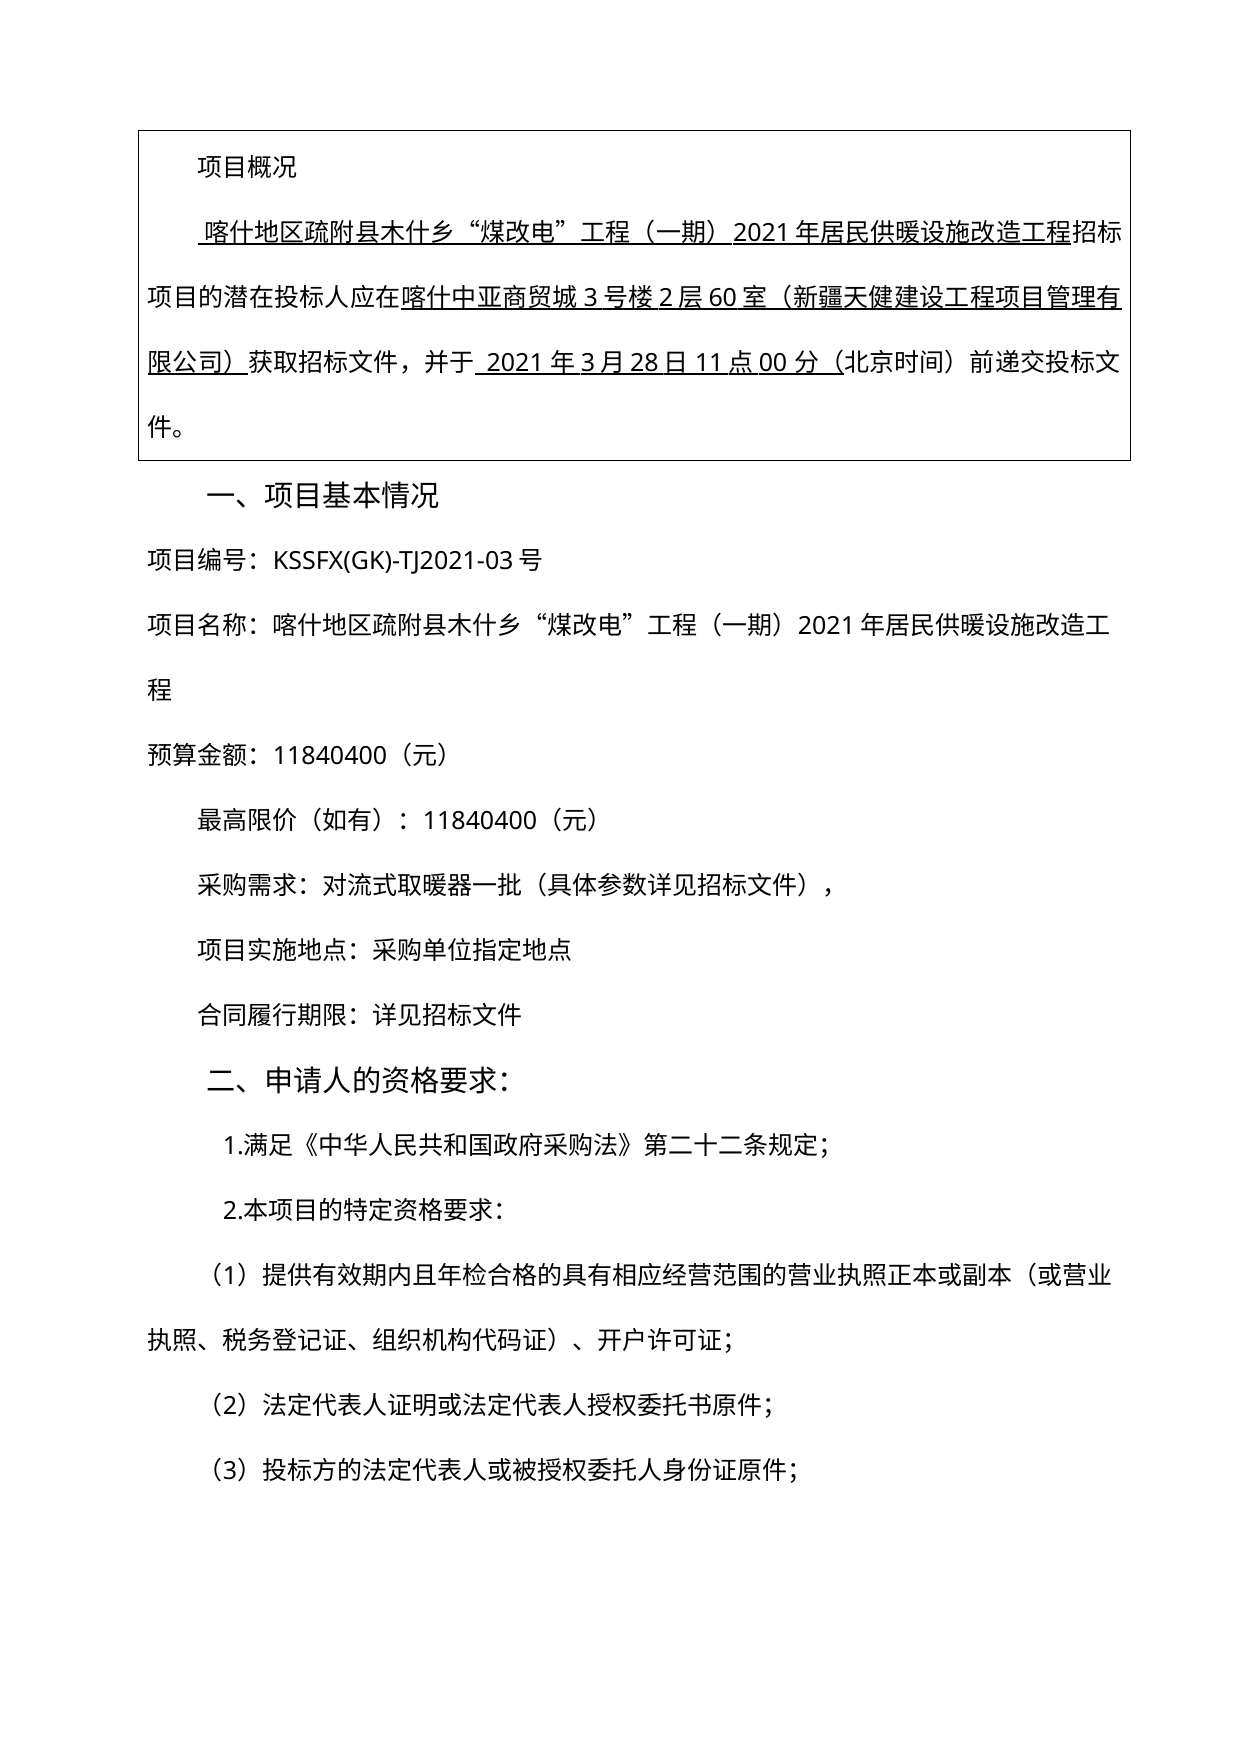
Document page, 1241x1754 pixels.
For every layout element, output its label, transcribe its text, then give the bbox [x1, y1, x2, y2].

text （3）投标方的法定代表人或被授权委托人身份证原件； [148, 1436, 1122, 1501]
text 项目名称：喀什地区疏附县木什乡“煤改电”工程（一期）2021年居民供暖设施改造工程 [148, 591, 1122, 721]
text 项目概况 [139, 131, 1130, 194]
subtitle 一、项目基本情况 [148, 461, 1122, 526]
text 最高限价（如有）：11840400（元） [148, 786, 1122, 851]
text （1）提供有效期内且年检合格的具有相应经营范围的营业执照正本或副本（或营业执照、税务登记证、组织机构代码证）、开户许可证； [148, 1241, 1122, 1371]
text 2.本项目的特定资格要求： [148, 1176, 1122, 1241]
text 预算金额：11840400（元） [148, 721, 1122, 786]
text 喀什地区疏附县木什乡“煤改电”工程（一期）2021年居民供暖设施改造工程招标项目的潜在投标人应在喀什中亚商贸城3号楼2层60室（新疆天健建设工程项目管理有限公司）获取招标文件，并于 2021 年3月28日 11点00 分（北京时间）前递交投标文件。 [139, 194, 1130, 460]
text 采购需求：对流式取暖器一批（具体参数详见招标文件）， [148, 851, 1122, 916]
text 项目编号：KSSFX(GK)-TJ2021-03号 [148, 526, 1122, 591]
text 合同履行期限：详见招标文件 [148, 981, 1122, 1046]
text 项目实施地点：采购单位指定地点 [148, 916, 1122, 981]
text 1.满足《中华人民共和国政府采购法》第二十二条规定； [148, 1111, 1122, 1176]
subtitle 二、申请人的资格要求： [148, 1046, 1122, 1111]
text （2）法定代表人证明或法定代表人授权委托书原件； [148, 1371, 1122, 1436]
